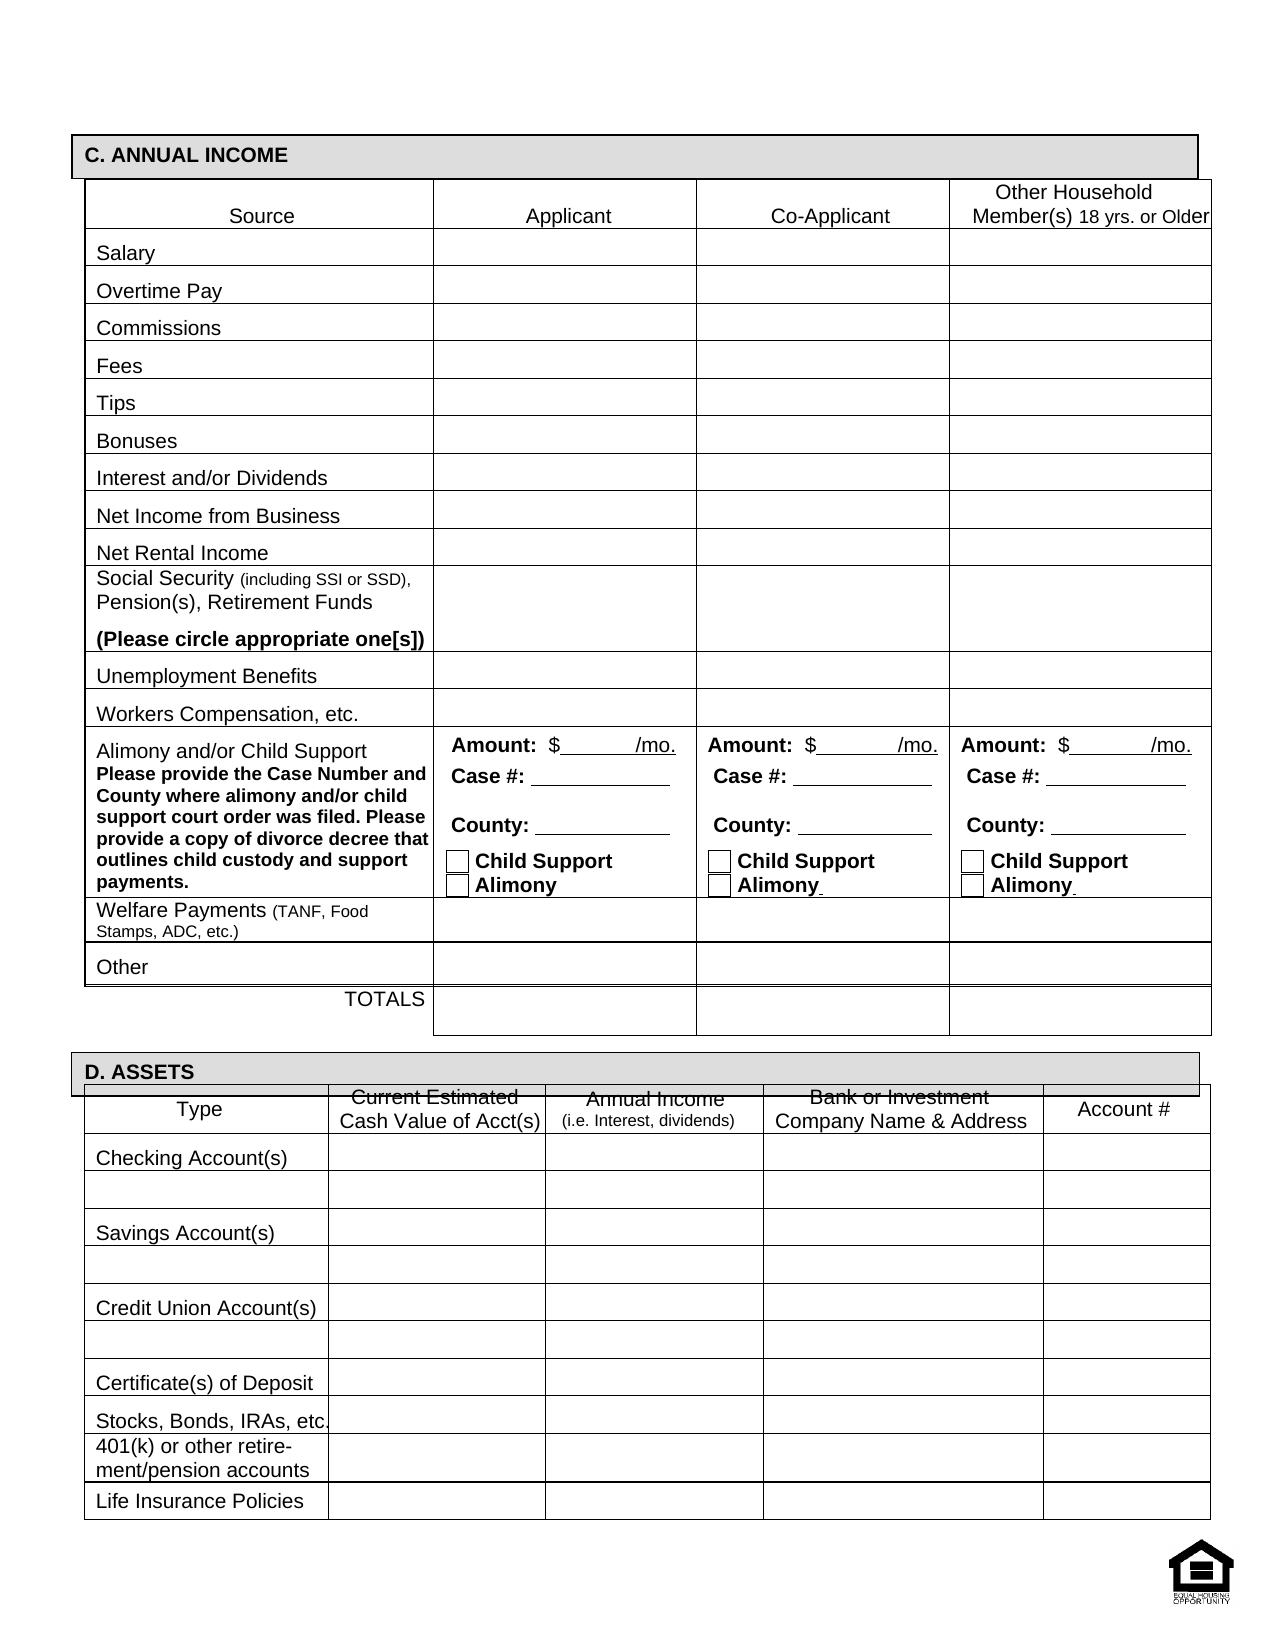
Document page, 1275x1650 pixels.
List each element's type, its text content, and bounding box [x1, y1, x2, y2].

table_cell [697, 304, 949, 340]
table_cell [329, 1134, 545, 1170]
table_cell [329, 1171, 545, 1207]
table_cell [950, 566, 1211, 651]
table_cell [697, 689, 949, 726]
table_cell Commissions [86, 304, 433, 340]
table_cell [329, 1284, 545, 1320]
table_cell [950, 454, 1211, 490]
table_cell [434, 898, 696, 941]
table_cell [950, 266, 1211, 303]
table_cell [697, 566, 949, 651]
table_cell [85, 1246, 328, 1282]
table_cell Certificate(s) of Deposit [85, 1359, 328, 1395]
table_cell [950, 304, 1211, 340]
table_cell [329, 1321, 545, 1357]
table_cell [85, 1321, 328, 1357]
table_cell [697, 898, 949, 941]
table_cell [434, 943, 696, 983]
table_cell [546, 1321, 763, 1357]
table_cell [697, 529, 949, 565]
table_cell [329, 1359, 545, 1395]
table_cell [697, 266, 949, 303]
table_cell [434, 566, 696, 651]
table_cell [434, 689, 696, 726]
table_header Other Household Member(s) 18 yrs. or Older [950, 180, 1211, 228]
table_cell Checking Account(s) [85, 1134, 328, 1170]
table_cell [950, 229, 1211, 265]
table_header Source [86, 180, 433, 228]
table_cell [764, 1483, 1043, 1519]
table_cell [697, 416, 949, 453]
table_cell [434, 491, 696, 528]
table_cell [546, 1434, 763, 1481]
table_header Type [85, 1085, 328, 1132]
table_cell [764, 1396, 1043, 1432]
table_cell [85, 1171, 328, 1207]
table_header Current Estimated Cash Value of Acct(s) [329, 1085, 545, 1132]
table_cell [434, 652, 696, 688]
table_cell Fees [86, 341, 433, 378]
table_cell 401(k) or other retire- ment/pension accounts [85, 1434, 328, 1481]
table_cell [764, 1171, 1043, 1207]
table_cell [950, 341, 1211, 378]
table_header Co-Applicant [697, 180, 949, 228]
table_cell [764, 1359, 1043, 1395]
table_cell [546, 1209, 763, 1245]
table_cell Savings Account(s) [85, 1209, 328, 1245]
table_header Annual Income (i.e. Interest, dividends) [546, 1085, 763, 1132]
table_cell Welfare Payments (TANF, Food Stamps, , etc.) [86, 898, 433, 941]
table_cell [697, 454, 949, 490]
table_cell [950, 379, 1211, 415]
table_cell [546, 1359, 763, 1395]
table_cell [434, 266, 696, 303]
table_cell [1044, 1134, 1210, 1170]
table_cell [546, 1284, 763, 1320]
table_cell Social Security (including SSI or ), Pension(s), Retirement Funds (Please circle appropriate one[s]) [86, 566, 433, 651]
table_cell [764, 1209, 1043, 1245]
table_cell [329, 1209, 545, 1245]
table_cell Workers Compensation, etc. [86, 689, 433, 726]
table_cell [950, 943, 1211, 983]
table_cell Amount: $ /mo. Case #: County: Child Support Alimony [697, 727, 949, 897]
table_cell [546, 1171, 763, 1207]
table_cell [1044, 1284, 1210, 1320]
table_cell [329, 1246, 545, 1282]
table_cell [546, 1246, 763, 1282]
table_cell [434, 454, 696, 490]
table_cell [1044, 1483, 1210, 1519]
table_cell [764, 1434, 1043, 1481]
table_cell [434, 341, 696, 378]
table_cell Salary [86, 229, 433, 265]
table_cell [434, 379, 696, 415]
table_cell Credit Union Account(s) [85, 1284, 328, 1320]
table_cell [697, 379, 949, 415]
table_cell [950, 987, 1211, 1034]
table_cell Net Income from Business [86, 491, 433, 528]
table_cell [764, 1134, 1043, 1170]
picture [1154, 1530, 1248, 1612]
table_cell [697, 229, 949, 265]
table_cell [697, 943, 949, 983]
table_cell [764, 1284, 1043, 1320]
subtitle D. ASSETS [84, 1059, 1251, 1083]
table_header Account # [1044, 1085, 1210, 1132]
table_header Applicant [434, 180, 696, 228]
table_cell [697, 987, 949, 1034]
table_cell [764, 1321, 1043, 1357]
table_cell [697, 652, 949, 688]
table_cell Life Insurance Policies [85, 1483, 328, 1519]
table_cell Other [86, 943, 433, 983]
table_cell Unemployment Benefits [86, 652, 433, 688]
table_cell [1044, 1359, 1210, 1395]
table_cell [764, 1246, 1043, 1282]
table_cell [1044, 1396, 1210, 1432]
table_cell [434, 304, 696, 340]
table_cell [950, 689, 1211, 726]
table_header Bank or Investment Company Name & Address [764, 1085, 1043, 1132]
table_cell Overtime Pay [86, 266, 433, 303]
table_cell TOTALS [85, 987, 433, 1034]
table_cell [950, 529, 1211, 565]
table_cell [434, 229, 696, 265]
table_cell [950, 898, 1211, 941]
table_cell [434, 416, 696, 453]
table_cell [434, 529, 696, 565]
table_cell Interest and/or Dividends [86, 454, 433, 490]
table_cell [329, 1396, 545, 1432]
table_cell Alimony and/or Child Support Please provide the Case Number and County where alimony and/or child support court order was filed. Please provide a copy of divorce decree that outlines child custody and support payments. [86, 727, 433, 897]
table_cell [1044, 1321, 1210, 1357]
table_cell Amount: $ /mo. Case #: County: Child Support Alimony [434, 727, 696, 897]
table_cell [546, 1396, 763, 1432]
table_cell Net Rental Income [86, 529, 433, 565]
table_cell [1044, 1246, 1210, 1282]
table_cell [546, 1134, 763, 1170]
table_cell [329, 1434, 545, 1481]
subtitle C. ANNUAL INCOME [84, 143, 1251, 167]
table_cell [697, 491, 949, 528]
table_cell [1044, 1171, 1210, 1207]
table_cell [546, 1483, 763, 1519]
table_cell Bonuses [86, 416, 433, 453]
table_cell [950, 652, 1211, 688]
table_cell [1044, 1209, 1210, 1245]
table_cell [950, 416, 1211, 453]
table_cell Stocks, Bonds, IRAs, etc. [85, 1396, 328, 1432]
table_cell Tips [86, 379, 433, 415]
table_cell [950, 491, 1211, 528]
table_cell [329, 1483, 545, 1519]
table_cell Amount: $ /mo. Case #: County: Child Support Alimony [950, 727, 1211, 897]
table_cell [1044, 1434, 1210, 1481]
table_cell [697, 341, 949, 378]
table_cell [434, 987, 696, 1034]
